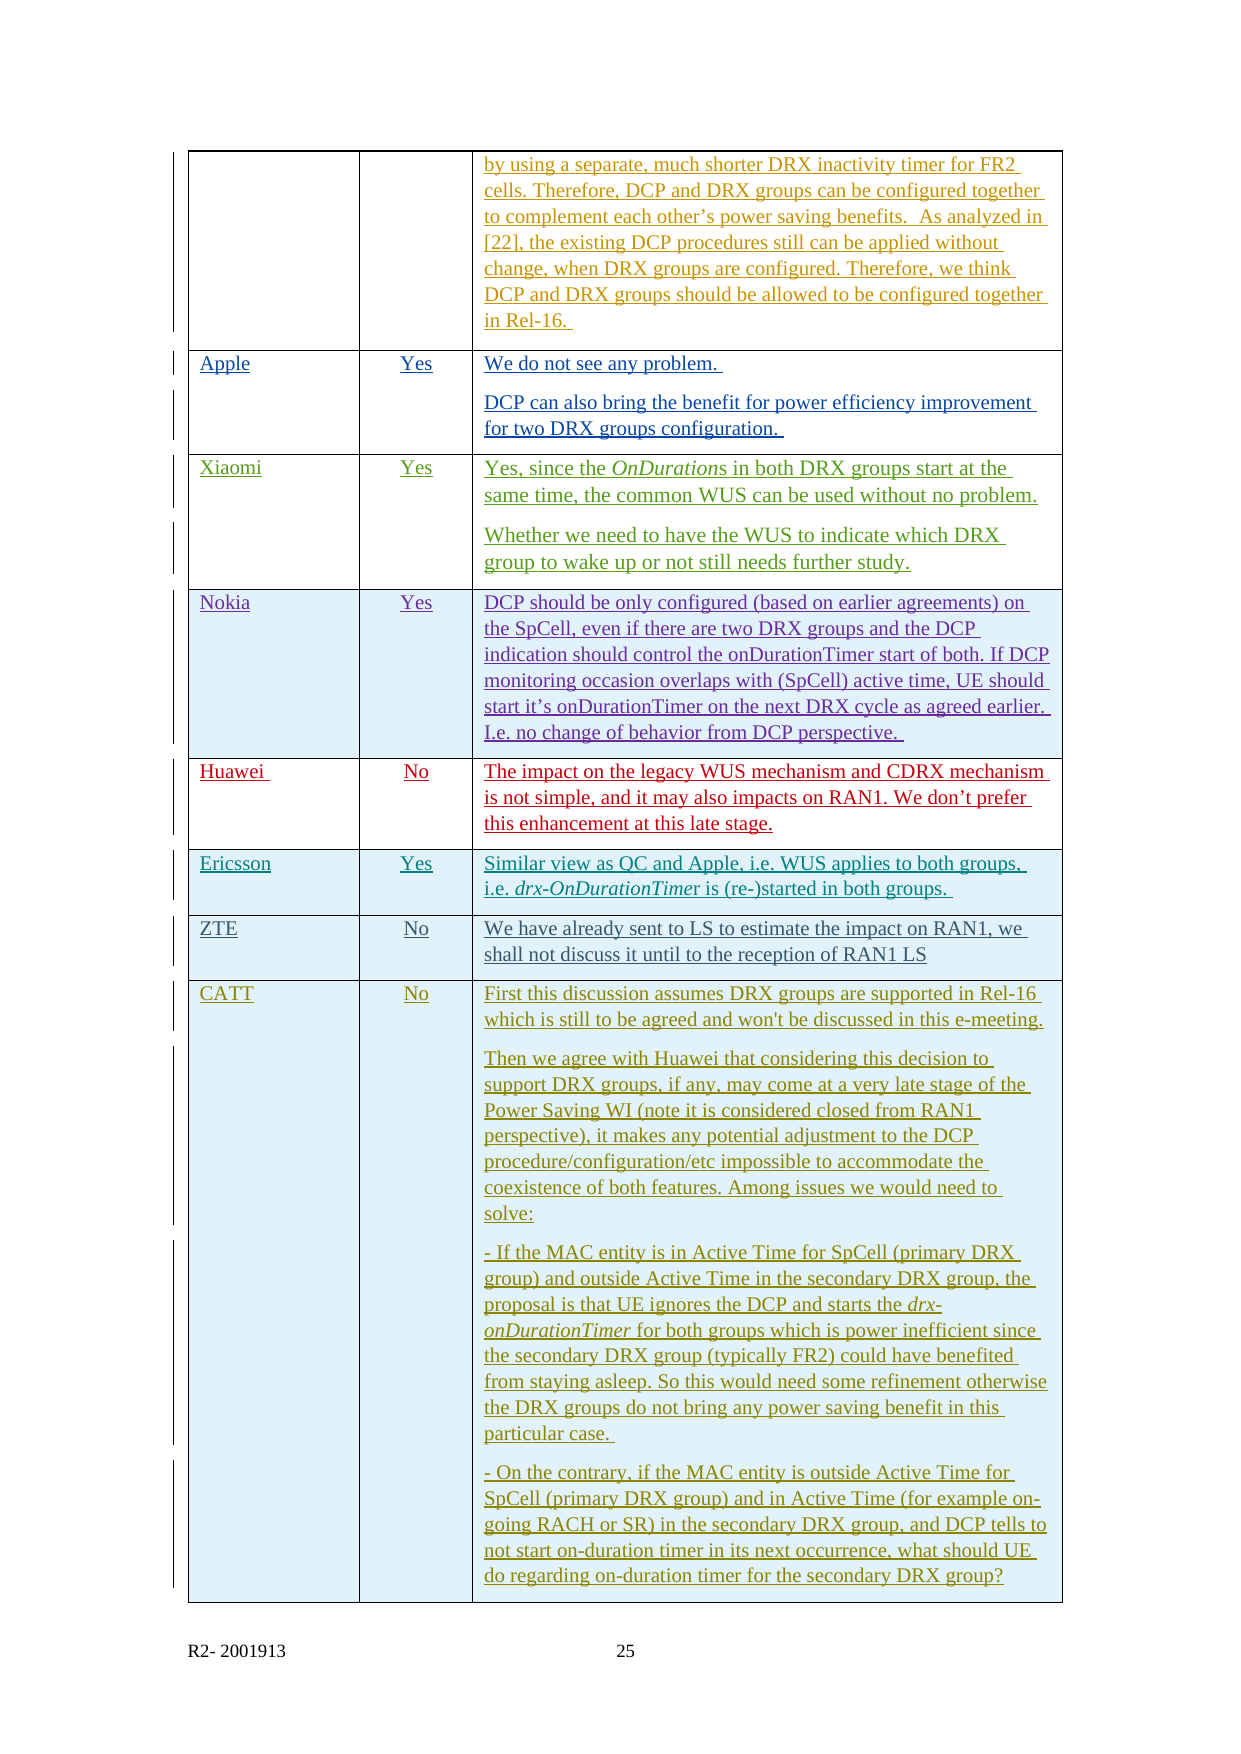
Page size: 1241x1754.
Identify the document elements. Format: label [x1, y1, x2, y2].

table_cell [473, 152, 1062, 350]
table_cell [473, 455, 1062, 589]
table_cell [360, 455, 472, 589]
table_cell [473, 759, 1062, 849]
table_cell [360, 152, 472, 350]
table_cell [360, 759, 472, 849]
table_cell [189, 351, 359, 454]
table_cell [360, 351, 472, 454]
table_cell [189, 455, 359, 589]
table_cell [473, 351, 1062, 454]
table_cell [189, 152, 359, 350]
table_cell [189, 759, 359, 849]
